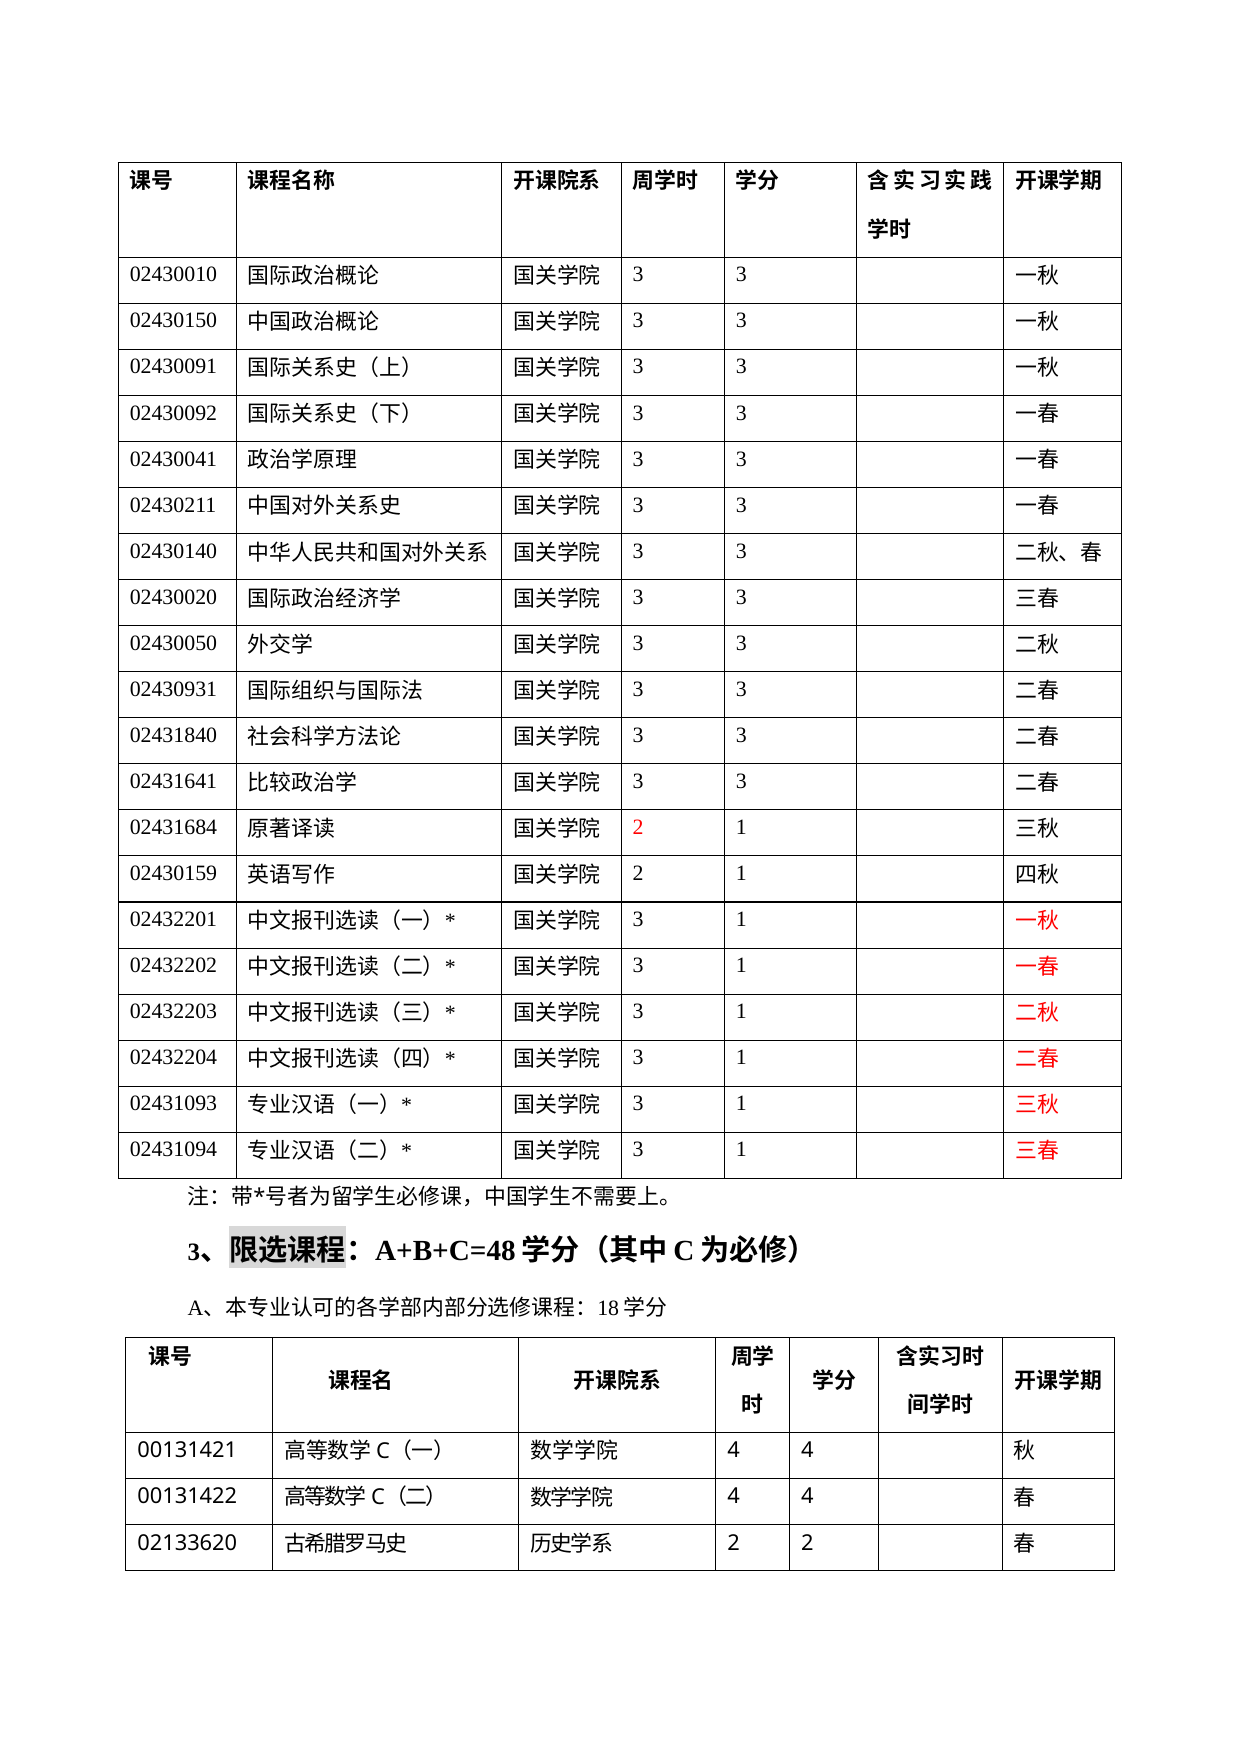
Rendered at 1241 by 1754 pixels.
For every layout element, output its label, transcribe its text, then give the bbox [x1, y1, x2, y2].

table_cell 四秋 [1004, 856, 1121, 901]
table_cell 国际组织与国际法 [237, 672, 501, 717]
table_cell 三春 [1004, 1133, 1121, 1178]
table_cell 中文报刊选读（三）* [237, 995, 501, 1039]
table_cell 二春 [1004, 672, 1121, 717]
table_cell 3 [622, 718, 724, 763]
table_header 课号 [119, 163, 236, 257]
table_cell 3 [725, 580, 856, 625]
table_cell [879, 1433, 1002, 1478]
table_header 周学时 [716, 1338, 789, 1432]
table_cell 02430211 [119, 488, 236, 533]
table_cell 二秋 [1004, 995, 1121, 1039]
table_cell 国际关系史（下） [237, 396, 501, 441]
table_cell 政治学原理 [237, 442, 501, 487]
table_cell 3 [622, 350, 724, 395]
table_cell 3 [622, 534, 724, 579]
table_cell 一秋 [1004, 350, 1121, 395]
table_cell 1 [725, 903, 856, 947]
table_cell 3 [622, 626, 724, 671]
table_cell 3 [725, 442, 856, 487]
text A、本专业认可的各学部内部分选修课程：18学分 [187, 1290, 1053, 1321]
table_cell 1 [725, 949, 856, 993]
table_cell 3 [725, 258, 856, 303]
table_cell 一春 [1004, 396, 1121, 441]
table_cell 国关学院 [502, 350, 621, 395]
table_cell 二春 [1004, 764, 1121, 809]
table_cell 2 [716, 1525, 789, 1570]
table_cell [857, 350, 1003, 395]
table_cell [879, 1479, 1002, 1524]
table_header 课程名 [273, 1338, 518, 1432]
table_cell [857, 856, 1003, 901]
table_cell 二春 [1004, 718, 1121, 763]
table_cell 3 [622, 580, 724, 625]
table_cell 秋 [1003, 1433, 1114, 1478]
table_cell 2 [622, 810, 724, 855]
table_cell 一春 [1004, 442, 1121, 487]
table_cell [857, 672, 1003, 717]
table_cell 一春 [1004, 488, 1121, 533]
table_cell 历史学系 [519, 1525, 715, 1570]
table_cell 中文报刊选读（一）* [237, 903, 501, 947]
table_header 含实习时间学时 [879, 1338, 1002, 1432]
table_cell 二秋 [1004, 626, 1121, 671]
table_cell [857, 718, 1003, 763]
table_cell 3 [622, 995, 724, 1039]
table_cell 国关学院 [502, 580, 621, 625]
table_cell [857, 442, 1003, 487]
table_cell 02432201 [119, 903, 236, 947]
table_cell [857, 1133, 1003, 1178]
table_cell 中文报刊选读（二）* [237, 949, 501, 993]
table_cell [857, 626, 1003, 671]
table_cell 三秋 [1004, 1087, 1121, 1132]
table_cell 中华人民共和国对外关系 [237, 534, 501, 579]
table_cell 4 [716, 1433, 789, 1478]
table_cell [857, 995, 1003, 1039]
table_cell [857, 304, 1003, 349]
table_cell 三春 [1004, 580, 1121, 625]
table_cell 02431641 [119, 764, 236, 809]
table_cell 英语写作 [237, 856, 501, 901]
table_header 课号 [126, 1338, 272, 1432]
table_cell 02430050 [119, 626, 236, 671]
table_cell 高等数学C（一） [273, 1433, 518, 1478]
table_cell [857, 903, 1003, 947]
table_cell 国关学院 [502, 258, 621, 303]
table_cell 专业汉语（一）* [237, 1087, 501, 1132]
table_cell 3 [622, 1133, 724, 1178]
table_cell 国关学院 [502, 903, 621, 947]
table_cell 数学学院 [519, 1479, 715, 1524]
table_cell 古希腊罗马史 [273, 1525, 518, 1570]
table_cell 02430159 [119, 856, 236, 901]
table_cell 3 [725, 672, 856, 717]
table_cell 原著译读 [237, 810, 501, 855]
table_cell [857, 580, 1003, 625]
table_cell 02133620 [126, 1525, 272, 1570]
table_cell 02430041 [119, 442, 236, 487]
table_cell 02430091 [119, 350, 236, 395]
table_cell 02432202 [119, 949, 236, 993]
table_cell 02431094 [119, 1133, 236, 1178]
table_cell 3 [622, 1087, 724, 1132]
table_cell [857, 1087, 1003, 1132]
table_cell 国关学院 [502, 1087, 621, 1132]
table_cell 3 [622, 764, 724, 809]
table_header 开课学期 [1003, 1338, 1114, 1432]
table_cell 春 [1003, 1479, 1114, 1524]
table_cell [857, 396, 1003, 441]
table_cell 3 [725, 304, 856, 349]
table_cell 2 [790, 1525, 878, 1570]
table_cell 02430010 [119, 258, 236, 303]
table_cell 数学学院 [519, 1433, 715, 1478]
table_cell 一秋 [1004, 258, 1121, 303]
table_cell 国关学院 [502, 856, 621, 901]
table_cell 一秋 [1004, 903, 1121, 947]
table_cell 一秋 [1004, 304, 1121, 349]
table_cell 1 [725, 810, 856, 855]
table_cell 00131422 [126, 1479, 272, 1524]
table_cell 02430931 [119, 672, 236, 717]
table_cell 国关学院 [502, 396, 621, 441]
table_cell 国关学院 [502, 1133, 621, 1178]
text 3、限选课程：A+B+C=48学分（其中C为必修） [346, 1226, 1053, 1268]
table_header 开课学期 [1004, 163, 1121, 257]
table_cell 国际政治经济学 [237, 580, 501, 625]
table_cell 国际关系史（上） [237, 350, 501, 395]
table_cell 3 [622, 1041, 724, 1086]
table_cell 社会科学方法论 [237, 718, 501, 763]
table_cell 国关学院 [502, 718, 621, 763]
table_cell 02430092 [119, 396, 236, 441]
table_cell 国关学院 [502, 949, 621, 993]
table_cell 02430140 [119, 534, 236, 579]
table_cell 3 [622, 442, 724, 487]
table_cell 国关学院 [502, 672, 621, 717]
table_cell [857, 1041, 1003, 1086]
table_cell 中文报刊选读（四）* [237, 1041, 501, 1086]
table_cell 00131421 [126, 1433, 272, 1478]
table_cell 3 [725, 718, 856, 763]
table_cell 二秋、春 [1004, 534, 1121, 579]
table_cell 02431093 [119, 1087, 236, 1132]
table_cell [857, 488, 1003, 533]
table_cell 一春 [1004, 949, 1121, 993]
table_cell [857, 810, 1003, 855]
table_header 课程名称 [237, 163, 501, 257]
table_cell 4 [790, 1433, 878, 1478]
table_cell 3 [725, 350, 856, 395]
table_cell 3 [725, 488, 856, 533]
table_cell 中国对外关系史 [237, 488, 501, 533]
table_cell 专业汉语（二）* [237, 1133, 501, 1178]
table_cell 1 [725, 856, 856, 901]
table_cell 国关学院 [502, 626, 621, 671]
table_cell 02432203 [119, 995, 236, 1039]
table_cell 春 [1003, 1525, 1114, 1570]
table_cell 3 [622, 949, 724, 993]
table_cell 国关学院 [502, 534, 621, 579]
table_cell 3 [725, 396, 856, 441]
table_cell 国关学院 [502, 1041, 621, 1086]
table_header 周学时 [622, 163, 724, 257]
table_cell 4 [790, 1479, 878, 1524]
table_cell 国关学院 [502, 488, 621, 533]
table_cell 国关学院 [502, 810, 621, 855]
table_cell 国关学院 [502, 442, 621, 487]
table_cell 1 [725, 1041, 856, 1086]
table_cell 3 [622, 903, 724, 947]
table_cell 3 [622, 258, 724, 303]
table_cell 国关学院 [502, 304, 621, 349]
table_cell 4 [716, 1479, 789, 1524]
table_header 学分 [725, 163, 856, 257]
table_cell [857, 258, 1003, 303]
table_cell 02431840 [119, 718, 236, 763]
table_header 开课院系 [502, 163, 621, 257]
table_cell 3 [622, 672, 724, 717]
table_cell 3 [622, 488, 724, 533]
table_cell 02430150 [119, 304, 236, 349]
table_cell 3 [622, 304, 724, 349]
table_cell 三秋 [1004, 810, 1121, 855]
table_cell 3 [725, 764, 856, 809]
table_cell 外交学 [237, 626, 501, 671]
table_header 开课院系 [519, 1338, 715, 1432]
table_cell 国际政治概论 [237, 258, 501, 303]
table_cell 3 [725, 626, 856, 671]
table_cell [857, 949, 1003, 993]
table_cell 1 [725, 995, 856, 1039]
table_cell 二春 [1004, 1041, 1121, 1086]
table_cell 比较政治学 [237, 764, 501, 809]
table_cell 1 [725, 1133, 856, 1178]
text 注：带*号者为留学生必修课，中国学生不需要上。 [187, 1179, 1053, 1210]
table_cell [857, 764, 1003, 809]
table_cell [879, 1525, 1002, 1570]
table_cell 2 [622, 856, 724, 901]
table_cell 02431684 [119, 810, 236, 855]
table_cell 高等数学C（二） [273, 1479, 518, 1524]
table_cell 国关学院 [502, 995, 621, 1039]
table_cell 国关学院 [502, 764, 621, 809]
table_header 学分 [790, 1338, 878, 1432]
table_cell 1 [725, 1087, 856, 1132]
table_cell 3 [622, 396, 724, 441]
table_cell [857, 534, 1003, 579]
table_cell 3 [725, 534, 856, 579]
table_cell 02430020 [119, 580, 236, 625]
table_cell 02432204 [119, 1041, 236, 1086]
table_header 含实习实践学时 [857, 163, 1003, 257]
table_cell 中国政治概论 [237, 304, 501, 349]
